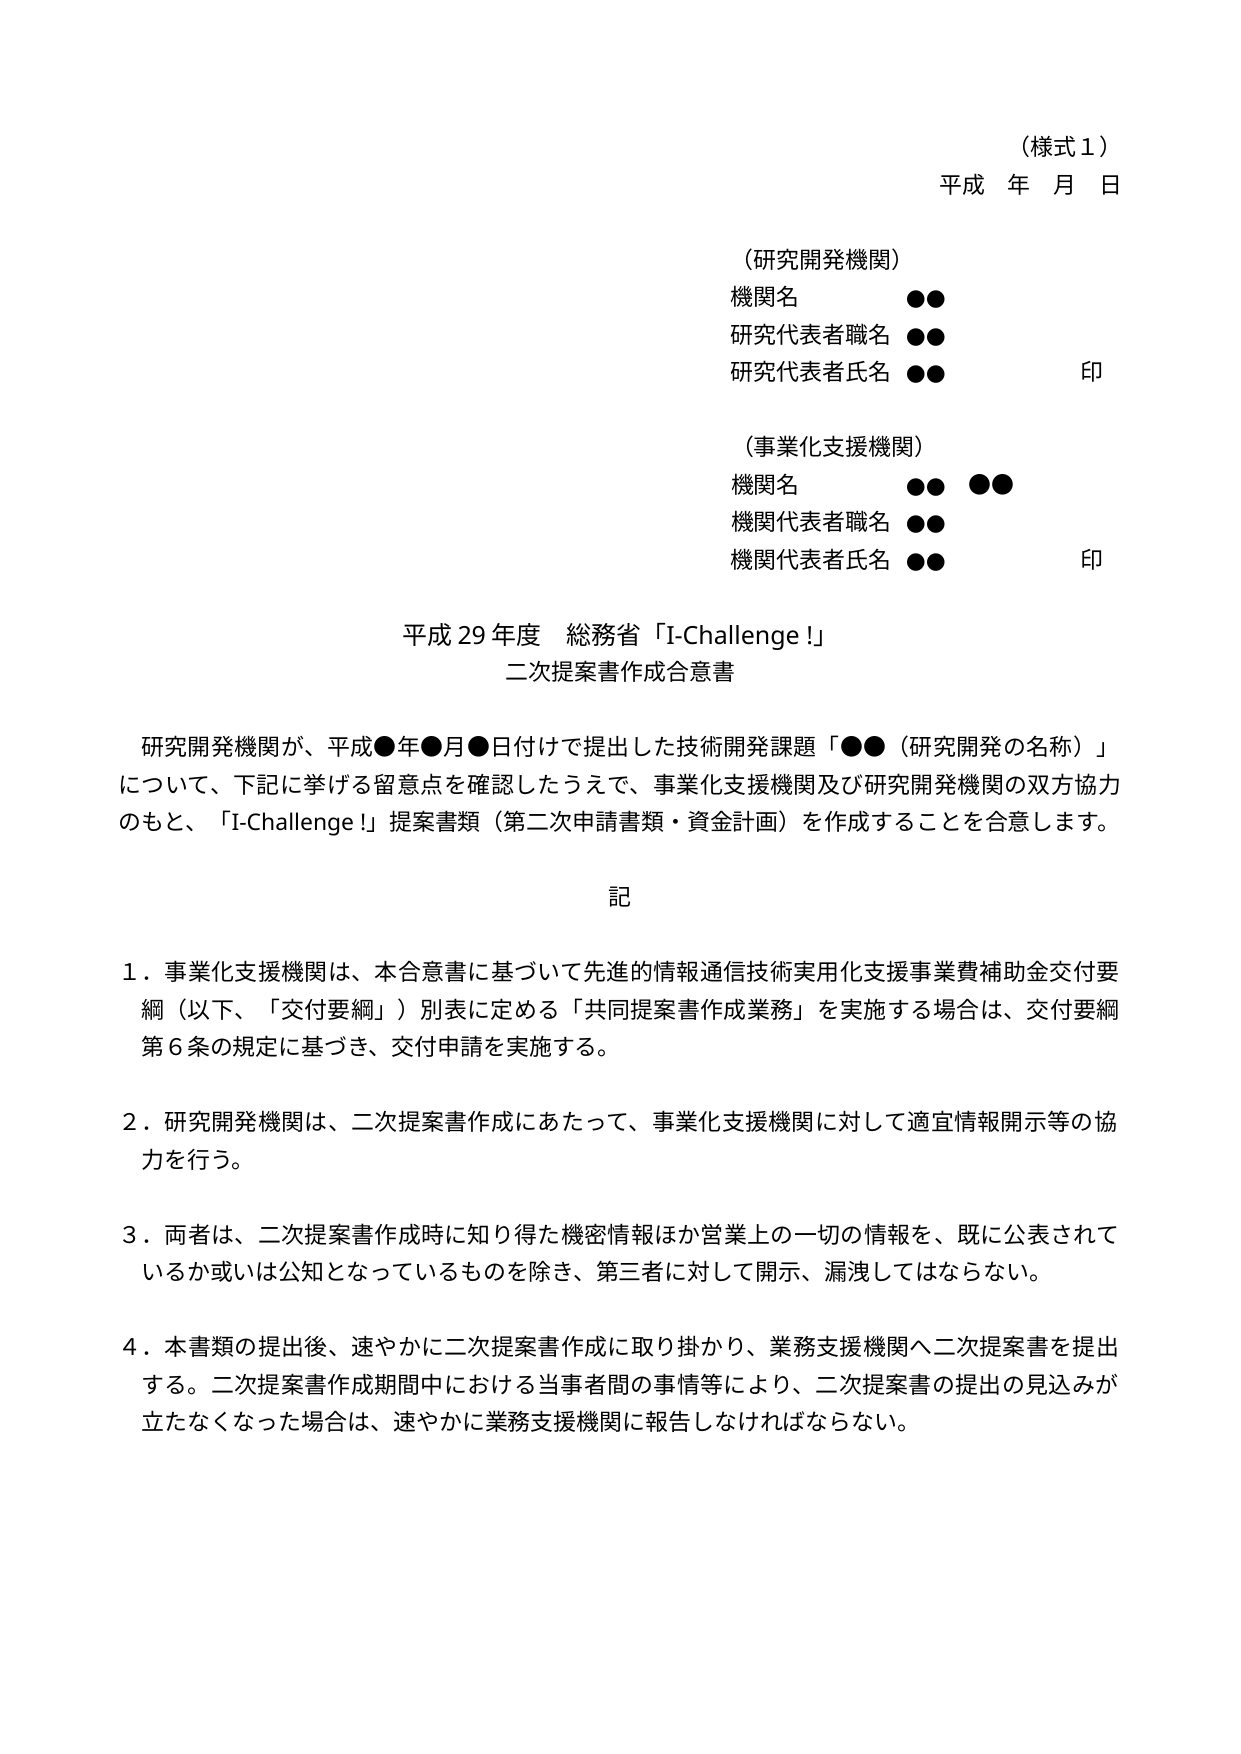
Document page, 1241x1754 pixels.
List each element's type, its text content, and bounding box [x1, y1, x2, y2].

text （様式１） [118, 127, 1122, 164]
text （事業化支援機関） [731, 427, 1122, 464]
text （研究開発機関） [643, 239, 1122, 277]
text 研究代表者氏名 ●● 印 [643, 352, 1122, 389]
text 機関代表者職名 ●● [731, 502, 1122, 539]
text 機関名 ●● ●● [731, 464, 1122, 502]
text １．事業化支援機関は、本合意書に基づいて先進的情報通信技術実用化支援事業費補助金交付要綱（以下、「交付要綱」）別表に定める「共同提案書作成業務」を実施する場合は、交付要綱第６条の規定に基づき、交付申請を実施する。 [118, 952, 1122, 1064]
text 平成29年度 総務省「I-Challenge !」 [118, 614, 1122, 652]
text 平成 年 月 日 [118, 164, 1122, 202]
text 二次提案書作成合意書 [118, 652, 1122, 689]
text ２．研究開発機関は、二次提案書作成にあたって、事業化支援機関に対して適宜情報開示等の協力を行う。 [118, 1102, 1122, 1177]
subtitle 記 [118, 877, 1122, 914]
text 研究開発機関が、平成●年●月●日付けで提出した技術開発課題「●●（研究開発の名称）」について、下記に挙げる留意点を確認したうえで、事業化支援機関及び研究開発機関の双方協力のもと、「I-Challenge !」提案書類（第二次申請書類・資金計画）を作成することを合意します。 [118, 727, 1122, 839]
text 機関代表者氏名 ●● 印 [643, 539, 1122, 577]
text 機関名 ●● [643, 277, 1122, 314]
text 研究代表者職名 ●● [643, 314, 1122, 352]
text ３．両者は、二次提案書作成時に知り得た機密情報ほか営業上の一切の情報を、既に公表されているか或いは公知となっているものを除き、第三者に対して開示、漏洩してはならない。 [118, 1214, 1122, 1289]
text ４．本書類の提出後、速やかに二次提案書作成に取り掛かり、業務支援機関へ二次提案書を提出する。二次提案書作成期間中における当事者間の事情等により、二次提案書の提出の見込みが立たなくなった場合は、速やかに業務支援機関に報告しなければならない。 [118, 1327, 1122, 1439]
